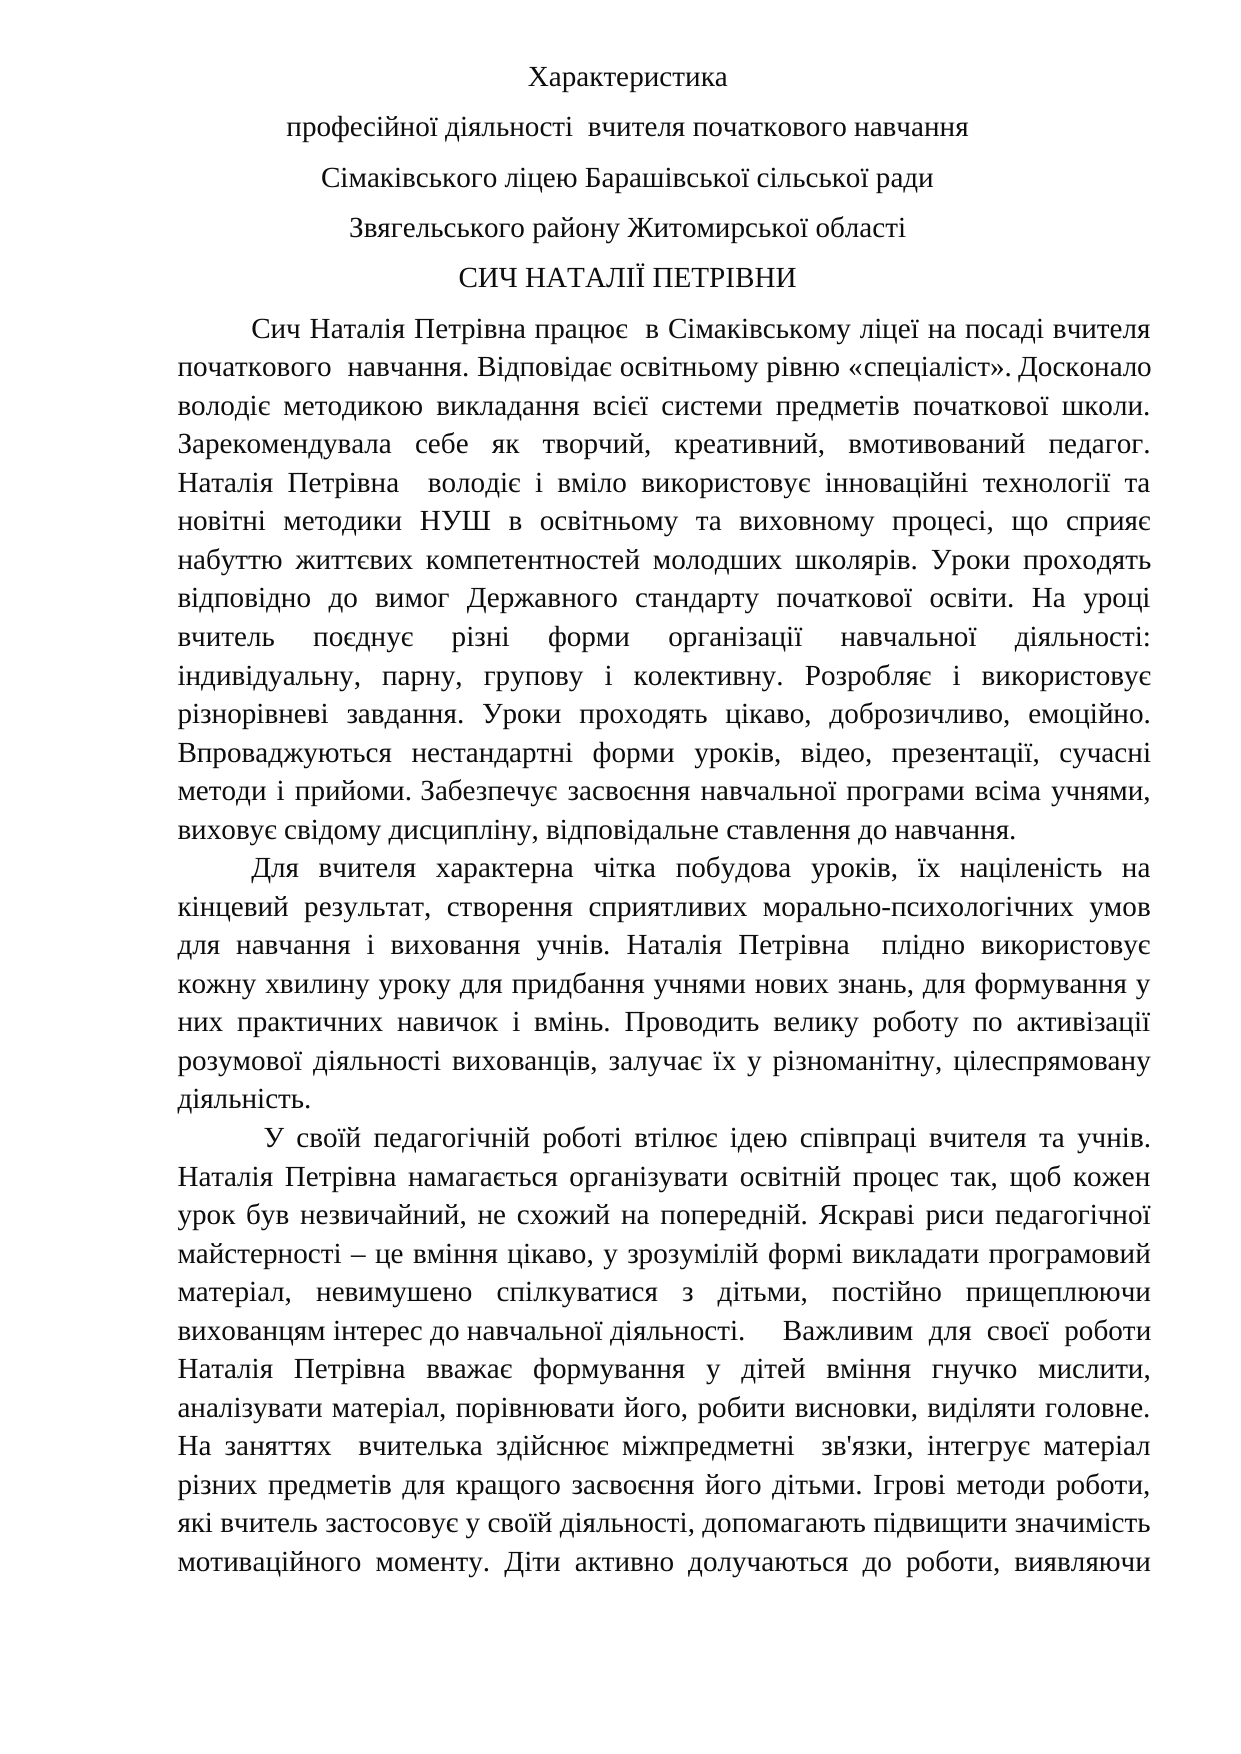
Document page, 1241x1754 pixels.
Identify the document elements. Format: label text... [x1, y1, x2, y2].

text Характеристика [103, 59, 1152, 93]
text Для вчителя характерна чітка побудова уроків, їх націленість на кінцевий результат, створення сприятливих морально-психологічних умов для навчання і виховання учнів. Наталія Петрівна плідно використовує кожну хвилину уроку для придбання учнями нових знань, для формування у них практичних навичок і вмінь. Проводить велику роботу по активізації розумової діяльності вихованців, залучає їх у різноманітну, цілеспрямовану діяльність. [177, 850, 1152, 1115]
text професійної діяльності вчителя початкового навчання [103, 109, 1152, 143]
text Сімаківського ліцею Барашівської сільської ради [103, 160, 1152, 193]
text Сич Наталія Петрівна працює в Сімаківському ліцеї на посаді вчителя початкового навчання. Відповідає освітньому рівню «спеціаліст». Досконало володіє методикою викладання всієї системи предметів початкової школи. Зарекомендувала себе як творчий, креативний, вмотивований педагог. Наталія Петрівна володіє і вміло використовує інноваційні технології та новітні методики НУШ в освітньому та виховному процесі, що сприяє набуттю життєвих компетентностей молодших школярів. Уроки проходять відповідно до вимог Державного стандарту початкової освіти. На уроці вчитель поєднує різні форми організації навчальної діяльності: індивідуальну, парну, групову і колективну. Розробляє і використовує різнорівневі завдання. Уроки проходять цікаво, доброзичливо, емоційно. Впроваджуються нестандартні форми уроків, відео, презентації, сучасні методи і прийоми. Забезпечує засвоєння навчальної програми всіма учнями, виховує свідому дисципліну, відповідальне ставлення до навчання. [177, 311, 1152, 845]
text СИЧ НАТАЛІЇ ПЕТРІВНИ [103, 260, 1152, 294]
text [177, 1120, 1152, 1578]
text Звягельського району Житомирської області [103, 210, 1152, 244]
